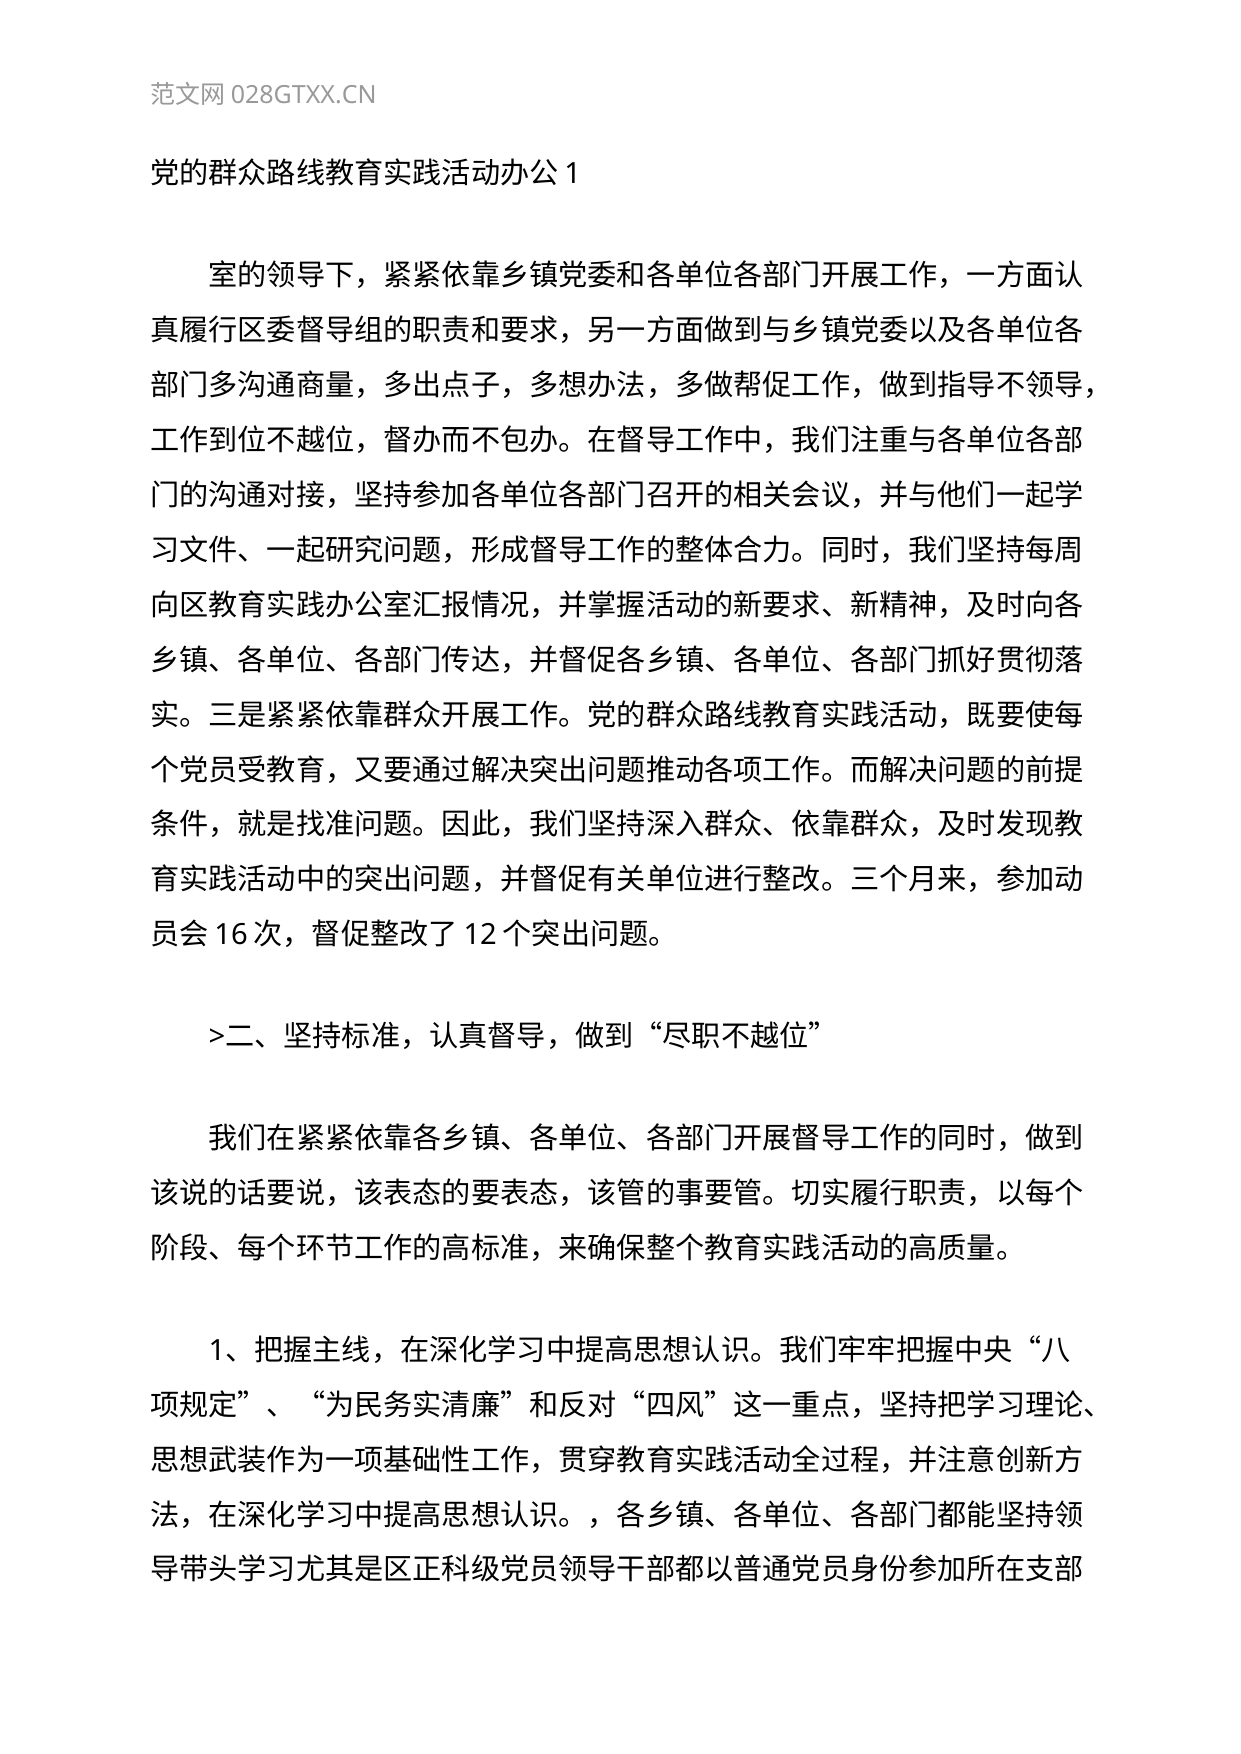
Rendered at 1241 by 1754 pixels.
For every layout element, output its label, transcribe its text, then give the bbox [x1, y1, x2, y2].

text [150, 150, 1090, 192]
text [150, 1326, 1090, 1588]
text >二、坚持标准，认真督导，做到“尽职不越位” [150, 1013, 1090, 1055]
text 我们在紧紧依靠各乡镇、各单位、各部门开展督导工作的同时，做到该说的话要说，该表态的要表态，该管的事要管。切实履行职责，以每个阶段、每个环节工作的高标准，来确保整个教育实践活动的高质量。 [150, 1115, 1090, 1267]
text 室的领导下，紧紧依靠乡镇党委和各单位各部门开展工作，一方面认真履行区委督导组的职责和要求，另一方面做到与乡镇党委以及各单位各部门多沟通商量，多出点子，多想办法，多做帮促工作，做到指导不领导，工作到位不越位，督办而不包办。在督导工作中，我们注重与各单位各部门的沟通对接，坚持参加各单位各部门召开的相关会议，并与他们一起学习文件、一起研究问题，形成督导工作的整体合力。同时，我们坚持每周向区教育实践办公室汇报情况，并掌握活动的新要求、新精神，及时向各乡镇、各单位、各部门传达，并督促各乡镇、各单位、各部门抓好贯彻落实。三是紧紧依靠群众开展工作。党的群众路线教育实践活动，既要使每个党员受教育，又要通过解决突出问题推动各项工作。而解决问题的前提条件，就是找准问题。因此，我们坚持深入群众、依靠群众，及时发现教育实践活动中的突出问题，并督促有关单位进行整改。三个月来，参加动员会16次，督促整改了12个突出问题。 [150, 252, 1090, 953]
